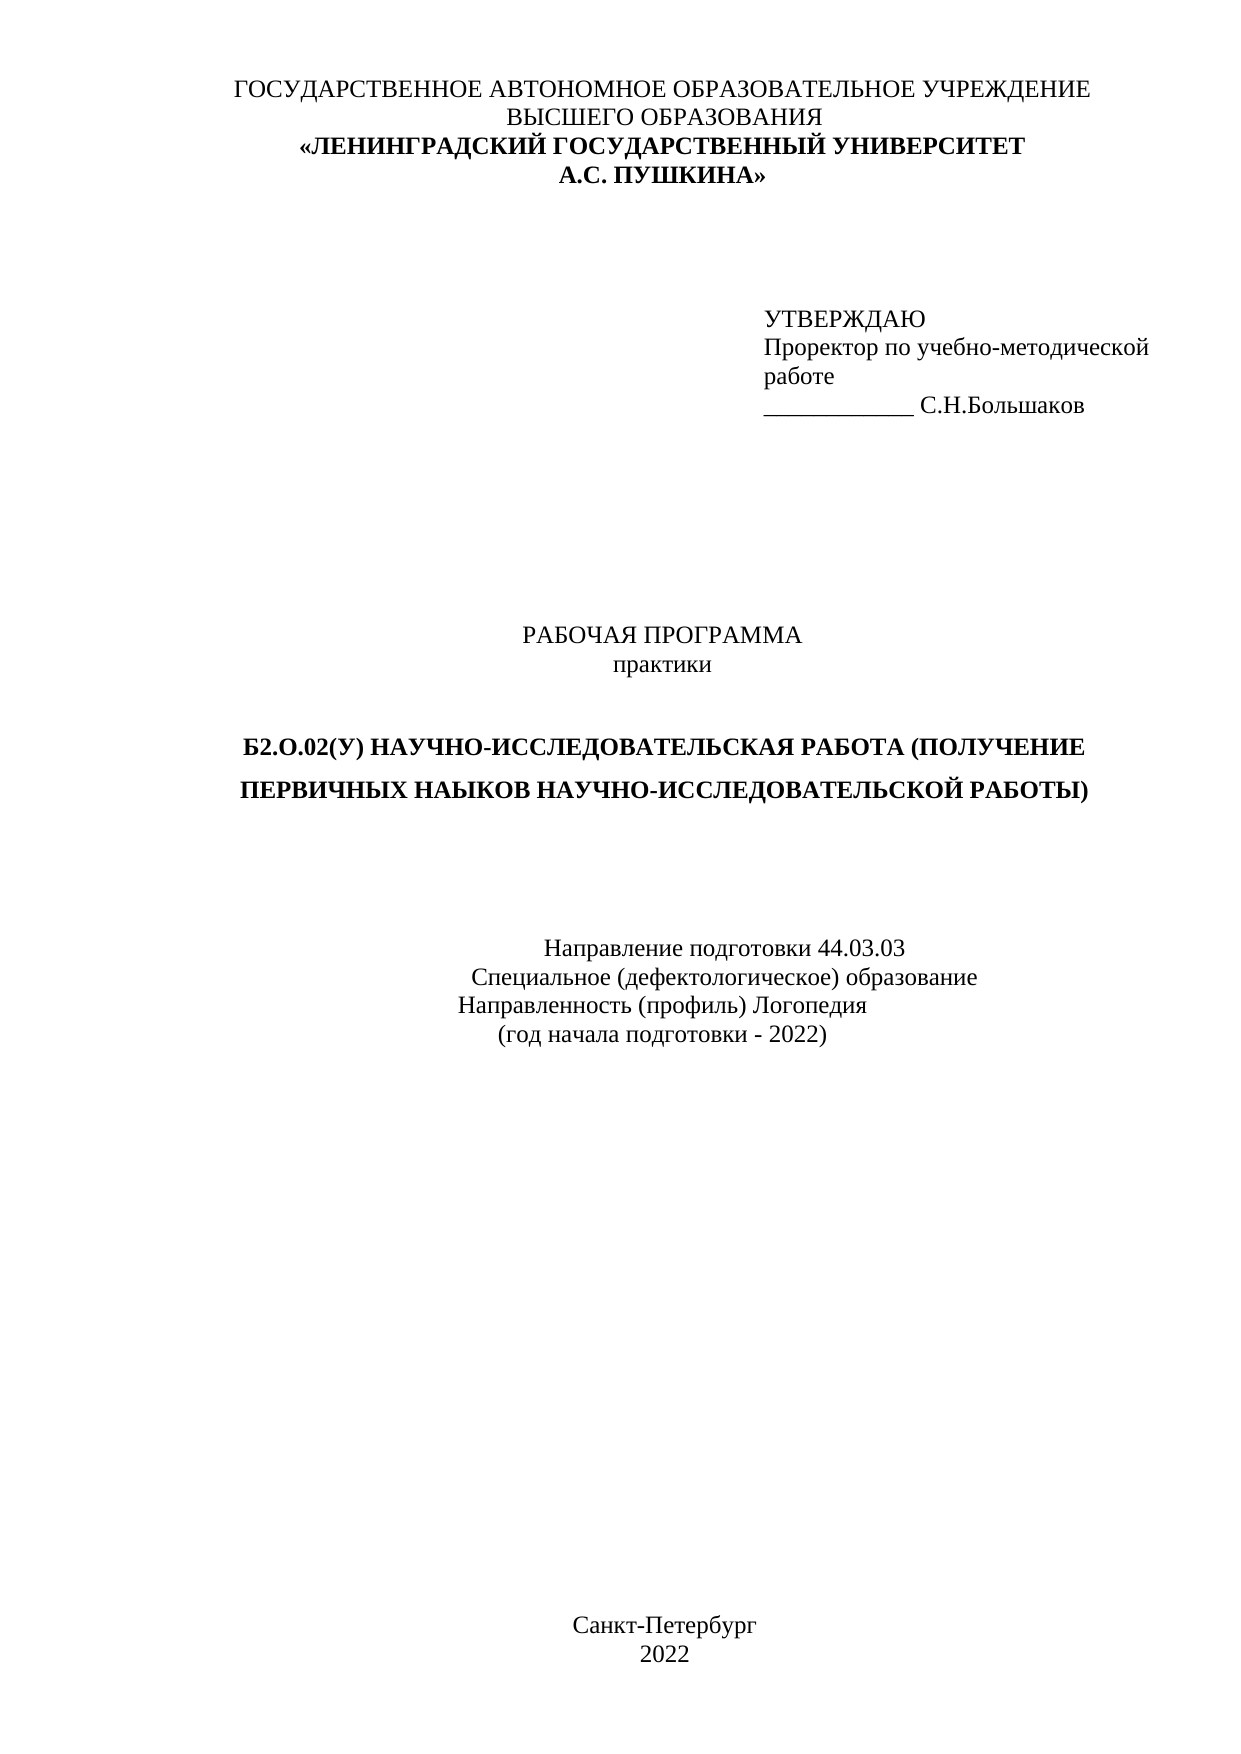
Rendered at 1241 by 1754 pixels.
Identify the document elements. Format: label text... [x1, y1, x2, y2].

text Направление подготовки 44.03.03 [297, 933, 1152, 962]
text практики [173, 649, 1152, 677]
text (год начала подготовки - 2022) [173, 1019, 1152, 1048]
text УТВЕРЖДАЮ [177, 304, 1152, 332]
text Направленность (профиль) Логопедия [173, 991, 1152, 1019]
text Б2.О.02(У) НАУЧНО-ИССЛЕДОВАТЕЛЬСКАЯ РАБОТА (ПОЛУЧЕНИЕ ПЕРВИЧНЫХ НАЫКОВ НАУЧНО-ИССЛЕДОВАТЕЛЬСКОЙ РАБОТЫ) [177, 732, 1152, 804]
text Проректор по учебно-методической [177, 332, 1152, 361]
text РАБОЧАЯ ПРОГРАММА [173, 620, 1152, 649]
text работе [177, 361, 1152, 390]
text Специальное (дефектологическое) образование [297, 962, 1152, 991]
text ____________ С.Н.Большаков [177, 390, 1152, 419]
